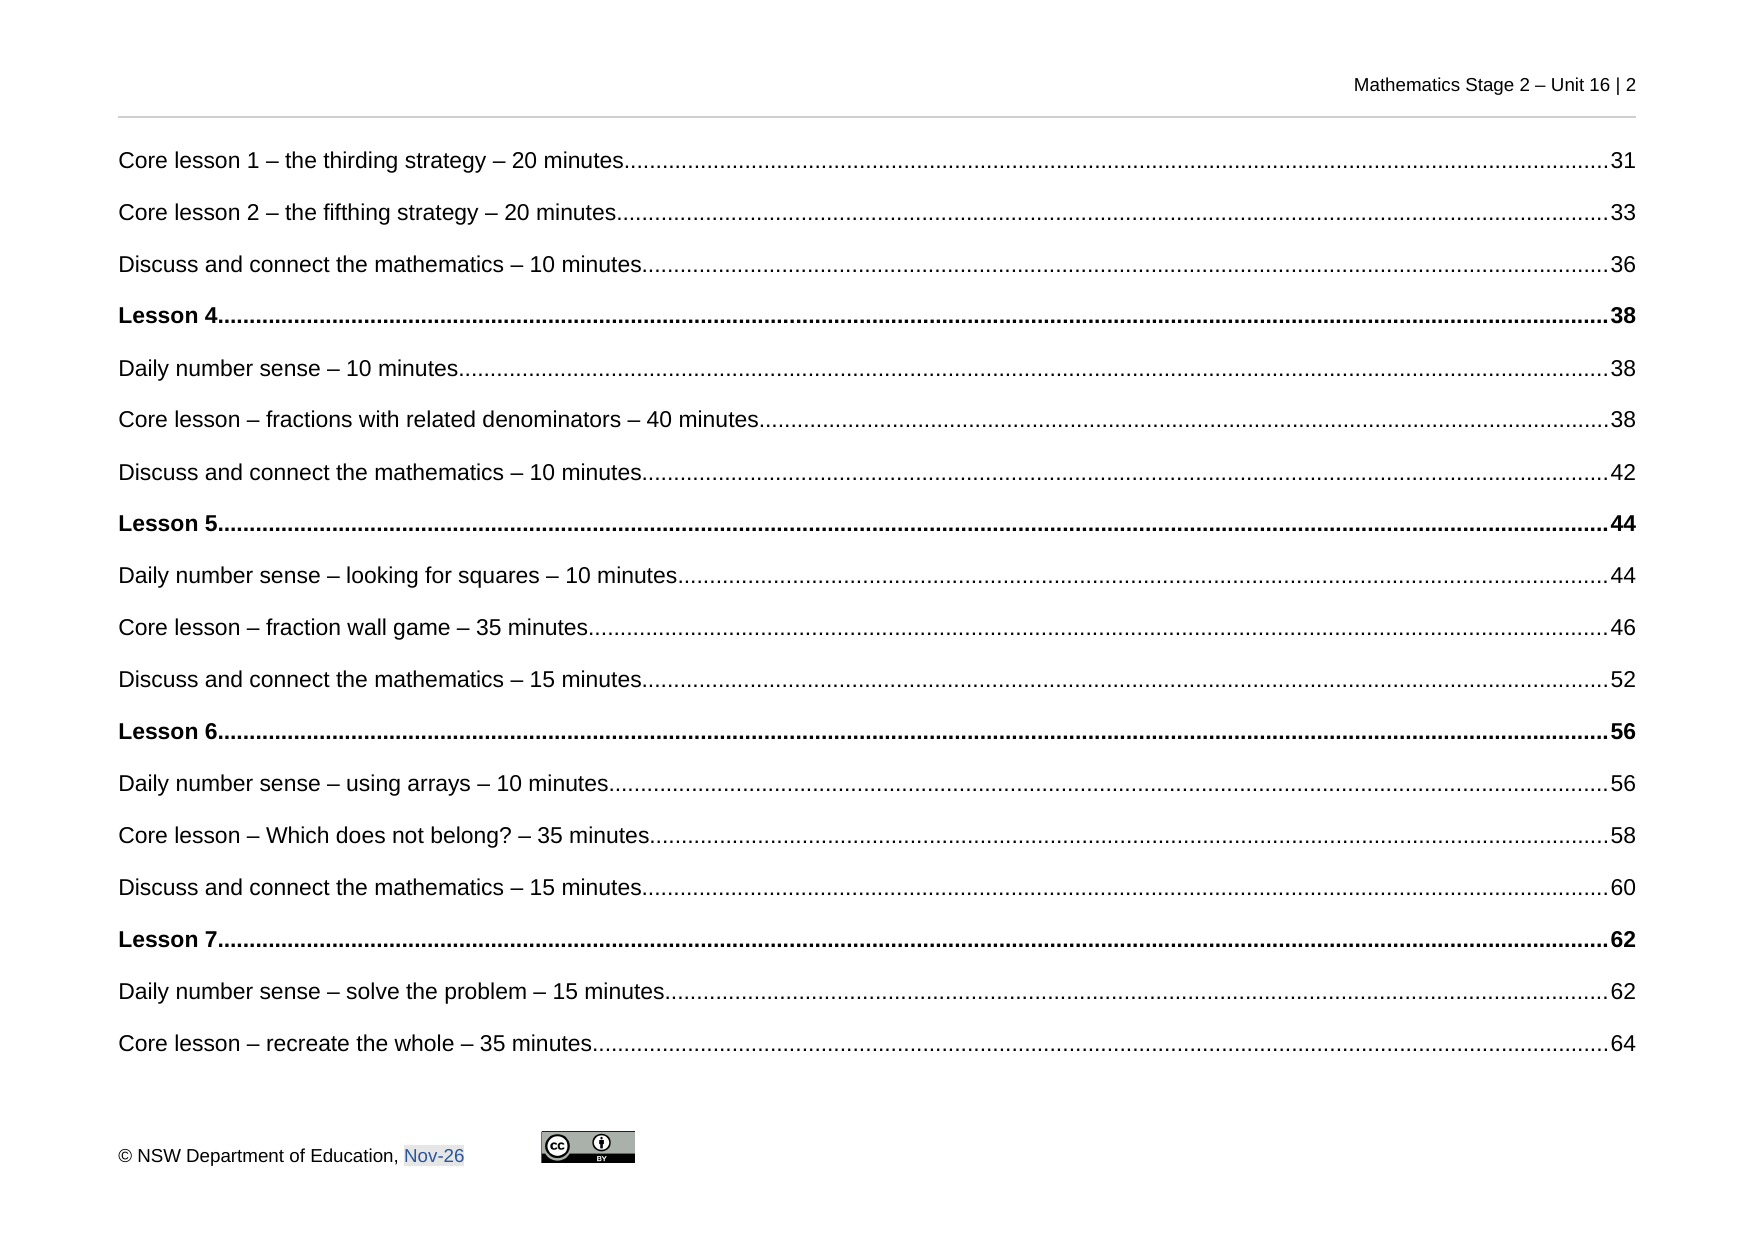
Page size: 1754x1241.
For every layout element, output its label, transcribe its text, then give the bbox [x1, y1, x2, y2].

text Discuss and connect the mathematics – 15 minutes 52 [118, 666, 1636, 693]
text Daily number sense – using arrays – 10 minutes 56 [118, 770, 1636, 797]
picture [541, 1131, 635, 1163]
text Daily number sense – solve the problem – 15 minutes 62 [118, 978, 1636, 1004]
text Core lesson – recreate the whole – 35 minutes 64 [118, 1030, 1636, 1057]
text Core lesson – Which does not belong? – 35 minutes 58 [118, 822, 1636, 849]
text Core lesson 2 – the fifthing strategy – 20 minutes 33 [118, 198, 1636, 225]
text Daily number sense – looking for squares – 10 minutes 44 [118, 562, 1636, 589]
text Core lesson 1 – the thirding strategy – 20 minutes 31 [118, 147, 1636, 173]
text Daily number sense – 10 minutes 38 [118, 354, 1636, 381]
text Core lesson – fractions with related denominators – 40 minutes 38 [118, 406, 1636, 433]
text Discuss and connect the mathematics – 10 minutes 36 [118, 251, 1636, 277]
text Discuss and connect the mathematics – 10 minutes 42 [118, 458, 1636, 485]
text Lesson 4 38 [118, 302, 1636, 329]
text Lesson 7 62 [118, 926, 1636, 953]
text Lesson 5 44 [118, 510, 1636, 537]
text Discuss and connect the mathematics – 15 minutes 60 [118, 874, 1636, 901]
text Core lesson – fraction wall game – 35 minutes 46 [118, 614, 1636, 641]
text Lesson 6 56 [118, 718, 1636, 745]
